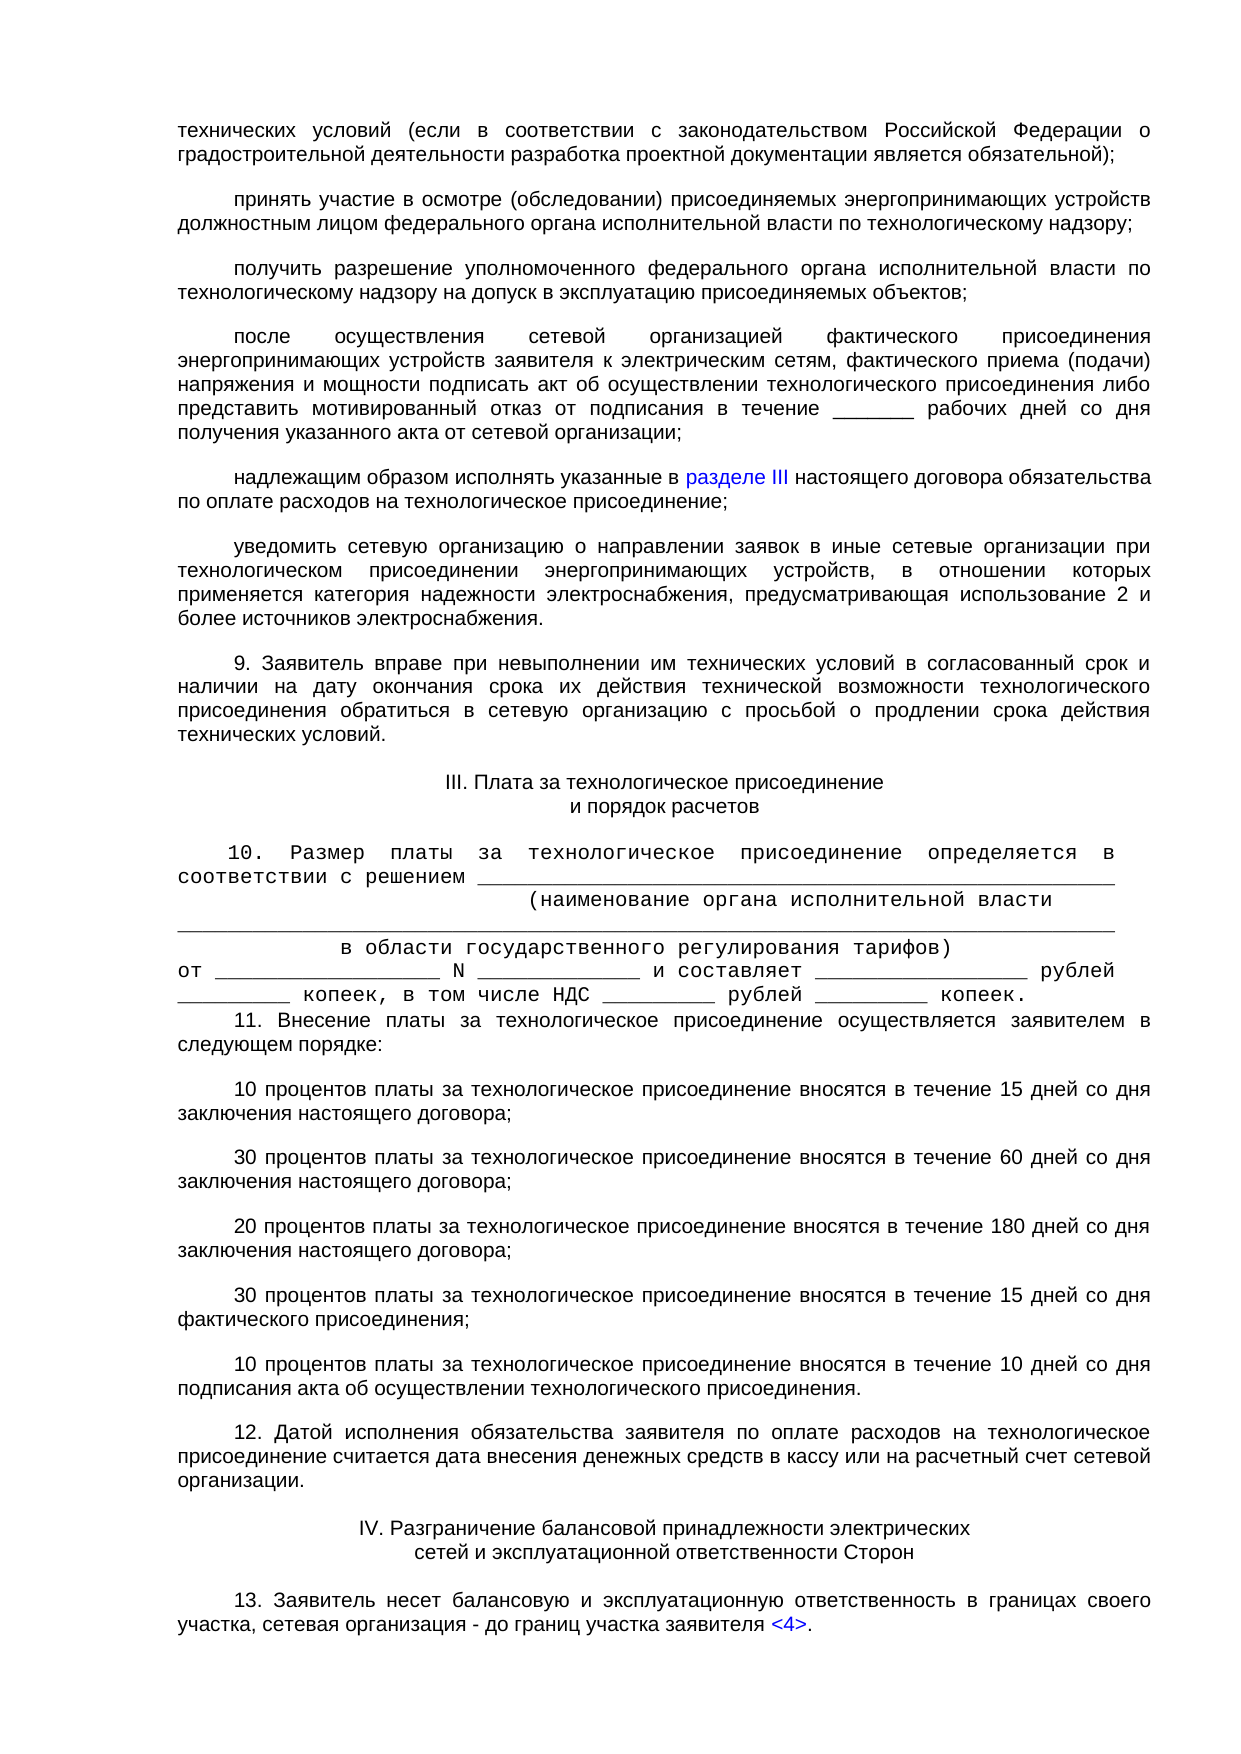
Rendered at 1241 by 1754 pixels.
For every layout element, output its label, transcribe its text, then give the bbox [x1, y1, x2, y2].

text уведомить сетевую организацию о направлении заявок в иные сетевые организации при технологическом присоединении энергопринимающих устройств, в отношении которых применяется категория надежности электроснабжения, предусматривающая использование 2 и более источников электроснабжения. [177, 534, 1152, 629]
text 20 процентов платы за технологическое присоединение вносятся в течение 180 дней со дня заключения настоящего договора; [177, 1214, 1152, 1262]
text ___________________________________________________________________________ [177, 913, 1152, 937]
text _________ копеек, в том числе НДС _________ рублей _________ копеек. [177, 984, 1152, 1008]
text IV. Разграничение балансовой принадлежности электрических [177, 1516, 1152, 1540]
text 30 процентов платы за технологическое присоединение вносятся в течение 15 дней со дня фактического присоединения; [177, 1283, 1152, 1331]
text надлежащим образом исполнять указанные в разделе III настоящего договора обязательства по оплате расходов на технологическое присоединение; [177, 465, 1152, 513]
text 13. Заявитель несет балансовую и эксплуатационную ответственность в границах своего участка, сетевая организация - до границ участка заявителя <4>. [177, 1588, 1152, 1636]
text и порядок расчетов [177, 794, 1152, 818]
text III. Плата за технологическое присоединение [177, 770, 1152, 794]
text 11. Внесение платы за технологическое присоединение осуществляется заявителем в следующем порядке: [177, 1008, 1152, 1056]
text 30 процентов платы за технологическое присоединение вносятся в течение 60 дней со дня заключения настоящего договора; [177, 1145, 1152, 1193]
text от __________________ N _____________ и составляет _________________ рублей [177, 960, 1152, 984]
text соответствии с решением ___________________________________________________ [177, 866, 1152, 889]
text сетей и эксплуатационной ответственности Сторон [177, 1540, 1152, 1564]
text получить разрешение уполномоченного федерального органа исполнительной власти по технологическому надзору на допуск в эксплуатацию присоединяемых объектов; [177, 256, 1152, 303]
text (наименование органа исполнительной власти [177, 889, 1152, 913]
text в области государственного регулирования тарифов) [177, 937, 1152, 960]
text 9. Заявитель вправе при невыполнении им технических условий в согласованный срок и наличии на дату окончания срока их действия технической возможности технологического присоединения обратиться в сетевую организацию с просьбой о продлении срока действия технических условий. [177, 650, 1152, 746]
text 12. Датой исполнения обязательства заявителя по оплате расходов на технологическое присоединение считается дата внесения денежных средств в кассу или на расчетный счет сетевой организации. [177, 1420, 1152, 1492]
text 10 процентов платы за технологическое присоединение вносятся в течение 15 дней со дня заключения настоящего договора; [177, 1076, 1152, 1124]
text 10. Размер платы за технологическое присоединение определяется в [177, 842, 1152, 866]
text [177, 118, 1152, 166]
text 10 процентов платы за технологическое присоединение вносятся в течение 10 дней со дня подписания акта об осуществлении технологического присоединения. [177, 1351, 1152, 1399]
text принять участие в осмотре (обследовании) присоединяемых энергопринимающих устройств должностным лицом федерального органа исполнительной власти по технологическому надзору; [177, 187, 1152, 235]
text после осуществления сетевой организацией фактического присоединения энергопринимающих устройств заявителя к электрическим сетям, фактического приема (подачи) напряжения и мощности подписать акт об осуществлении технологического присоединения либо представить мотивированный отказ от подписания в течение _______ рабочих дней со дня получения указанного акта от сетевой организации; [177, 324, 1152, 444]
